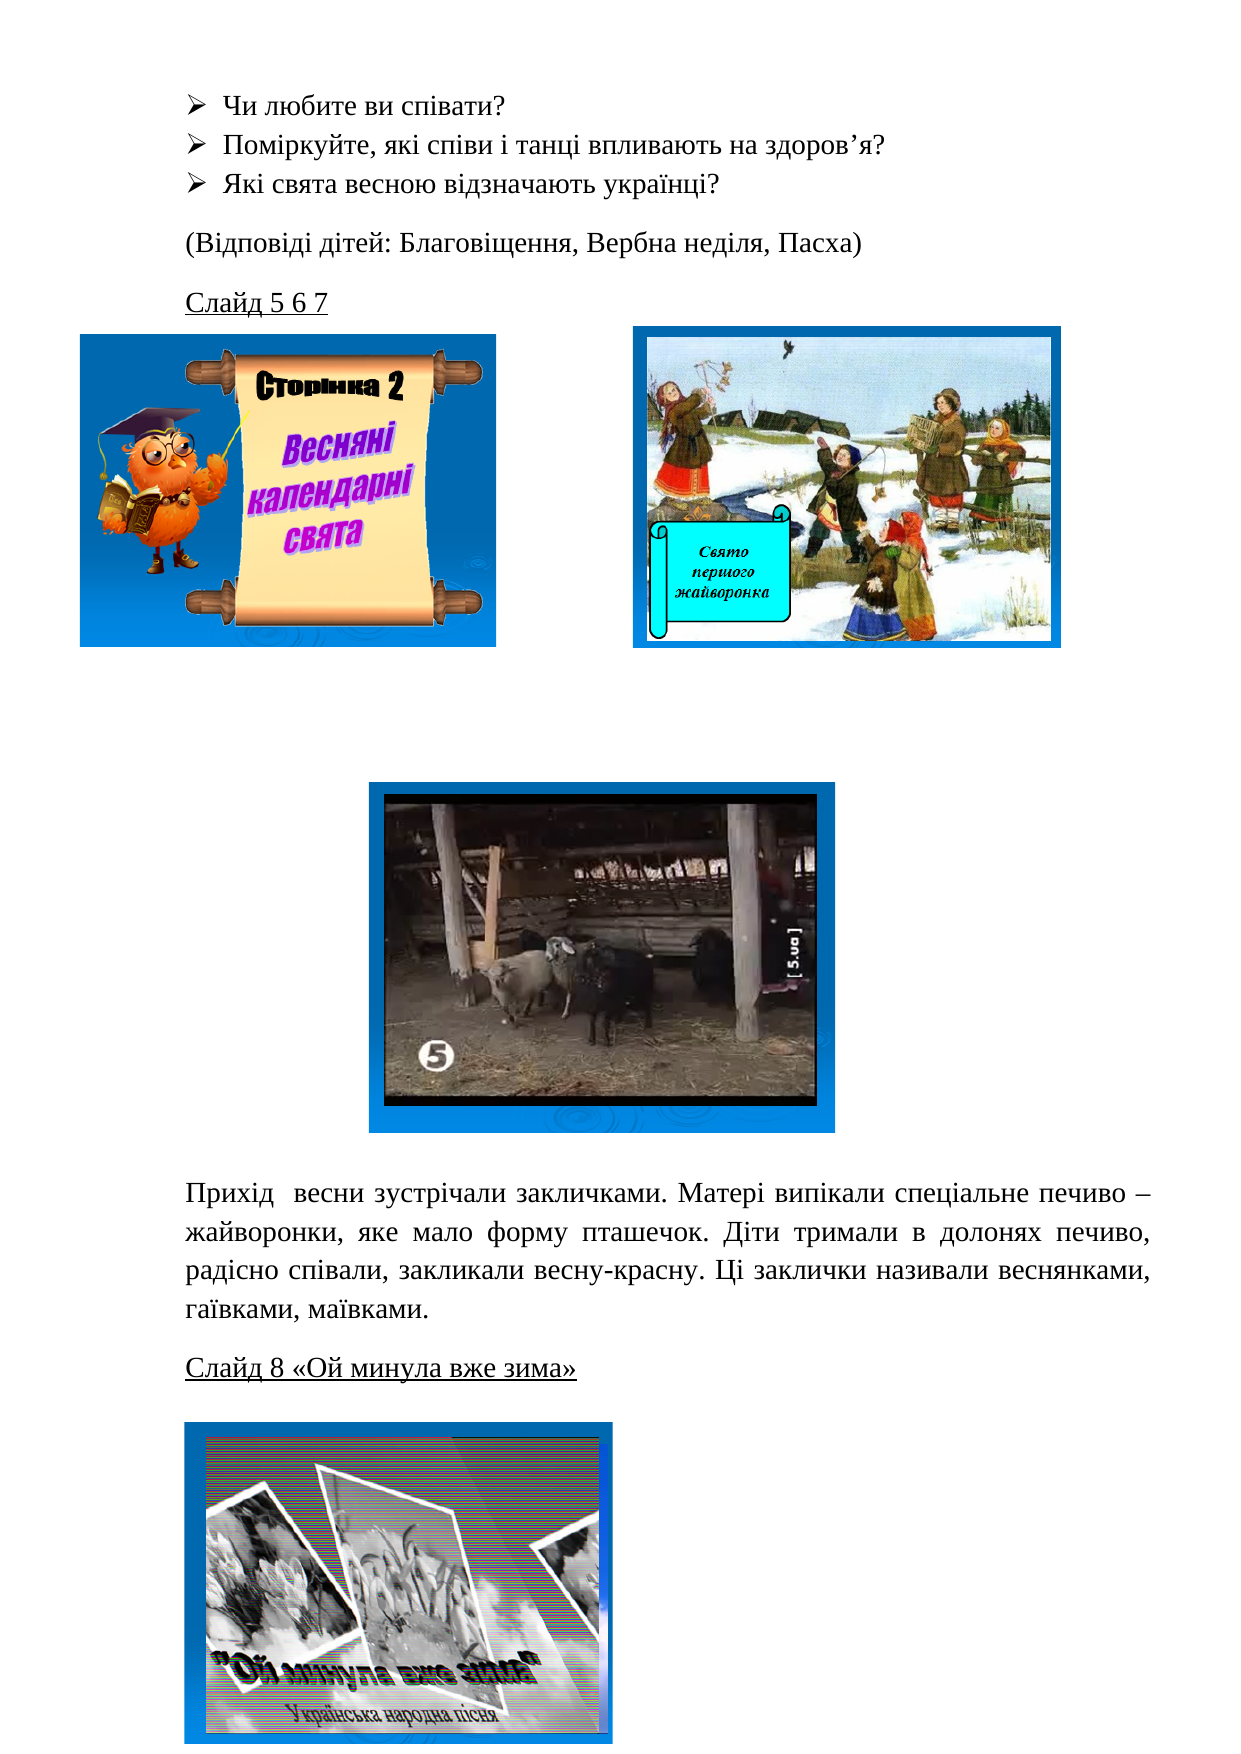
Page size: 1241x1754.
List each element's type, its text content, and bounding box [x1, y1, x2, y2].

list Чи любите ви співати? [185, 88, 1152, 122]
text Слайд 8 «Ой минула вже зима» [185, 1350, 1152, 1384]
picture [184, 1422, 613, 1744]
text (Відповіді дітей: Благовіщення, Вербна неділя, Пасха) [185, 225, 1152, 259]
picture [79, 334, 497, 647]
text Прихід весни зустрічали закличками. Матері випікали спеціальне печиво – жайворонки, яке мало форму пташечок. Діти тримали в долонях печиво, радісно співали, закликали весну-красну. Ці заклички називали веснянками, гаївками, маївками. [185, 1175, 1152, 1324]
text Слайд 5 6 7 [185, 285, 1152, 318]
picture [632, 326, 1061, 648]
picture [368, 782, 836, 1133]
list Які свята весною відзначають українці? [185, 166, 1152, 199]
list Поміркуйте, які співи і танці впливають на здоров’я? [185, 127, 1152, 161]
